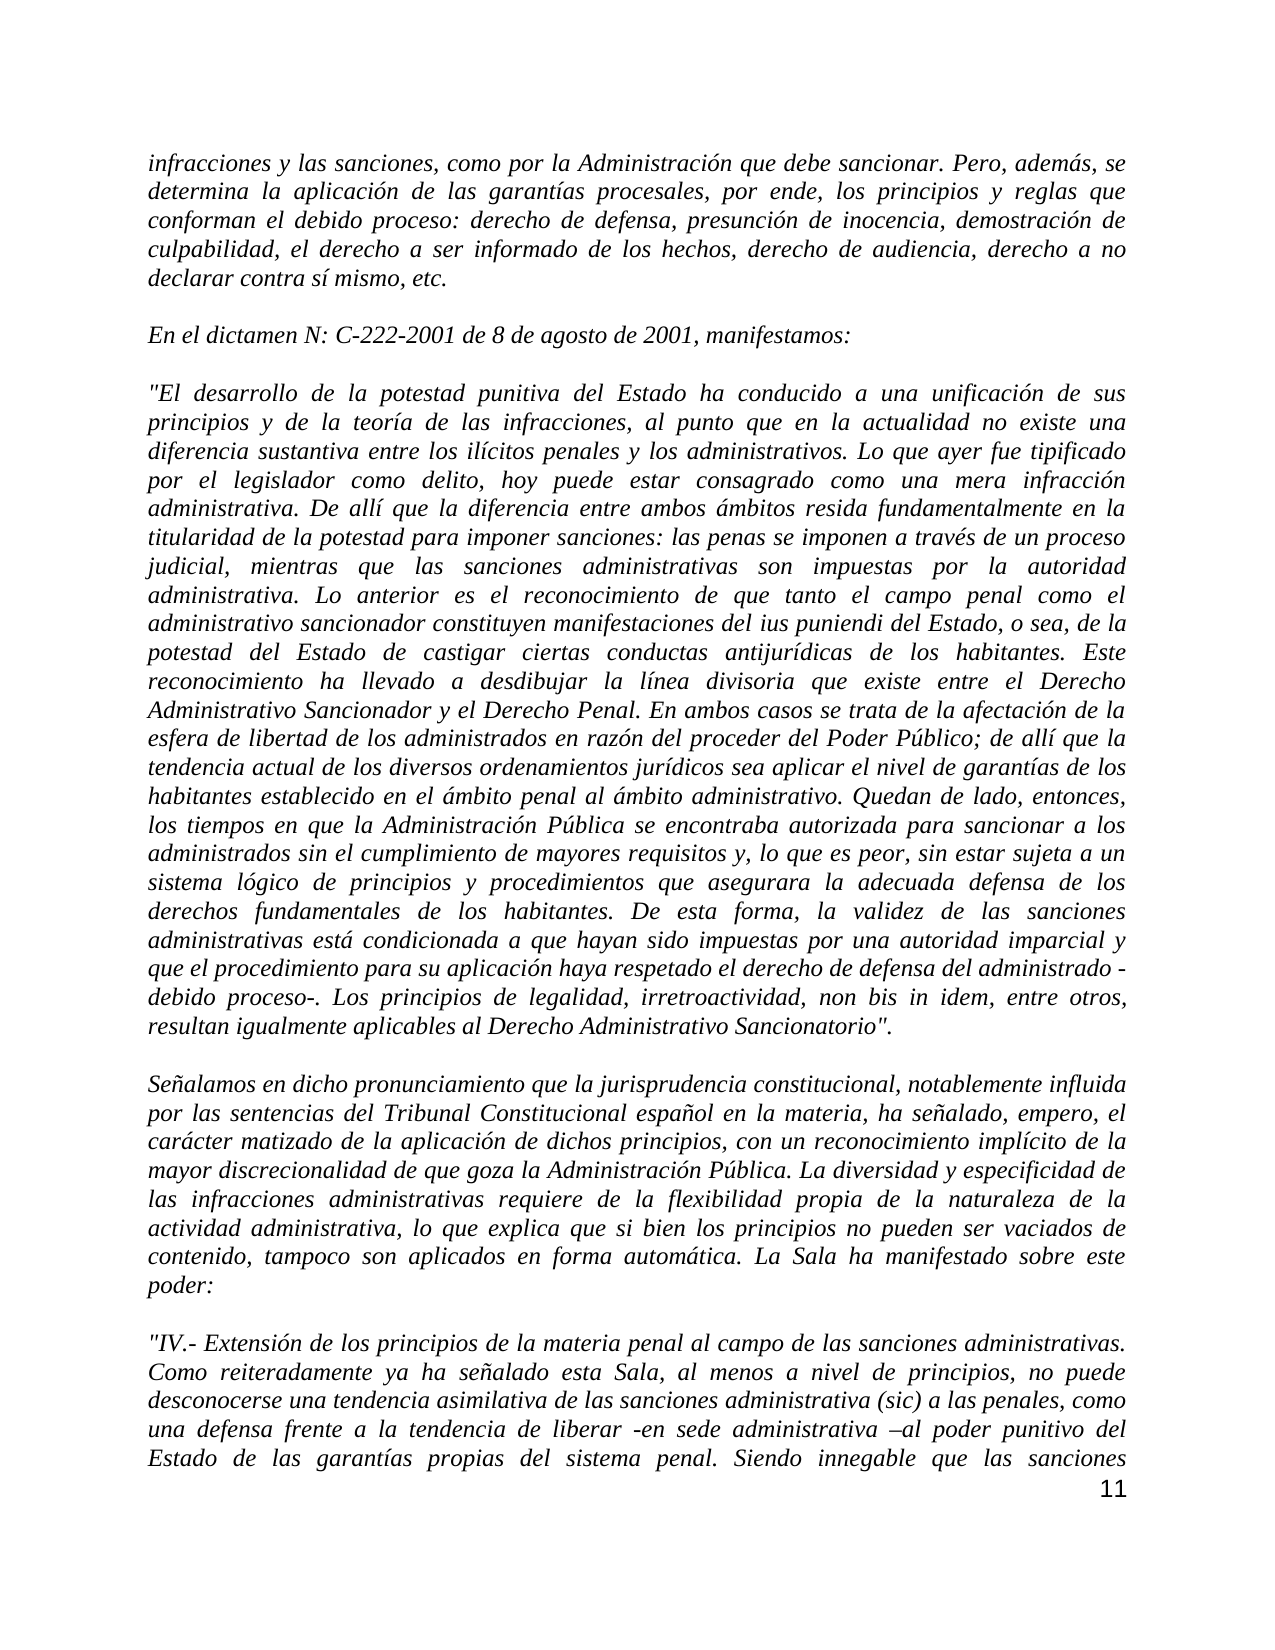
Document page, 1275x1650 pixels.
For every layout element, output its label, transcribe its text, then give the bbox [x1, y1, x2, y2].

text En el dictamen N: C-222-2001 de 8 de agosto de 2001, manifestamos: [148, 321, 1127, 349]
text Señalamos en dicho pronunciamiento que la jurisprudencia constitucional, notablemente influida por las sentencias del Tribunal Constitucional español en la materia, ha señalado, empero, el carácter matizado de la aplicación de dichos principios, con un reconocimiento implícito de la mayor discrecionalidad de que goza La diversidad y especificidad de las infracciones administrativas requiere de la flexibilidad propia de la naturaleza de la actividad administrativa, lo que explica que si bien los principios no pueden ser vaciados de contenido, tampoco son aplicados en forma automática. ha manifestado sobre este poder: [148, 1069, 1127, 1299]
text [148, 148, 1127, 291]
text "El desarrollo de la potestad punitiva del Estado ha conducido a una unificación de sus principios y de la teoría de las infracciones, al punto que en la actualidad no existe una diferencia sustantiva entre los ilícitos penales y los administrativos. Lo que ayer fue tipificado por el legislador como delito, hoy puede estar consagrado como una mera infracción administrativa. De allí que la diferencia entre ambos ámbitos resida fundamentalmente en la titularidad de la potestad para imponer sanciones: las penas se imponen a través de un proceso judicial, mientras que las sanciones administrativas son impuestas por la autoridad administrativa. Lo anterior es el reconocimiento de que tanto el campo penal como el administrativo sancionador constituyen manifestaciones del ius puniendi del Estado, o sea, de la potestad del Estado de castigar ciertas conductas antijurídicas de los habitantes. Este reconocimiento ha llevado a desdibujar la línea divisoria que existe entre el Derecho Administrativo Sancionador y el Derecho Penal. En ambos casos se trata de la afectación de la esfera de libertad de los administrados en razón del proceder del Poder Público; de allí que la tendencia actual de los diversos ordenamientos jurídicos sea aplicar el nivel de garantías de los habitantes establecido en el ámbito penal al ámbito administrativo. Quedan de lado, entonces, los tiempos en que se encontraba autorizada para sancionar a los administrados sin el cumplimiento de mayores requisitos y, lo que es peor, sin estar sujeta a un sistema lógico de principios y procedimientos que asegurara la adecuada defensa de los derechos fundamentales de los habitantes. De esta forma, la validez de las sanciones administrativas está condicionada a que hayan sido impuestas por una autoridad imparcial y que el procedimiento para su aplicación haya respetado el derecho de defensa del administrado -debido proceso-. Los principios de legalidad, irretroactividad, non bis in idem, entre otros, resultan igualmente aplicables al Derecho Administrativo Sancionatorio". [148, 378, 1127, 1040]
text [148, 1328, 1127, 1472]
